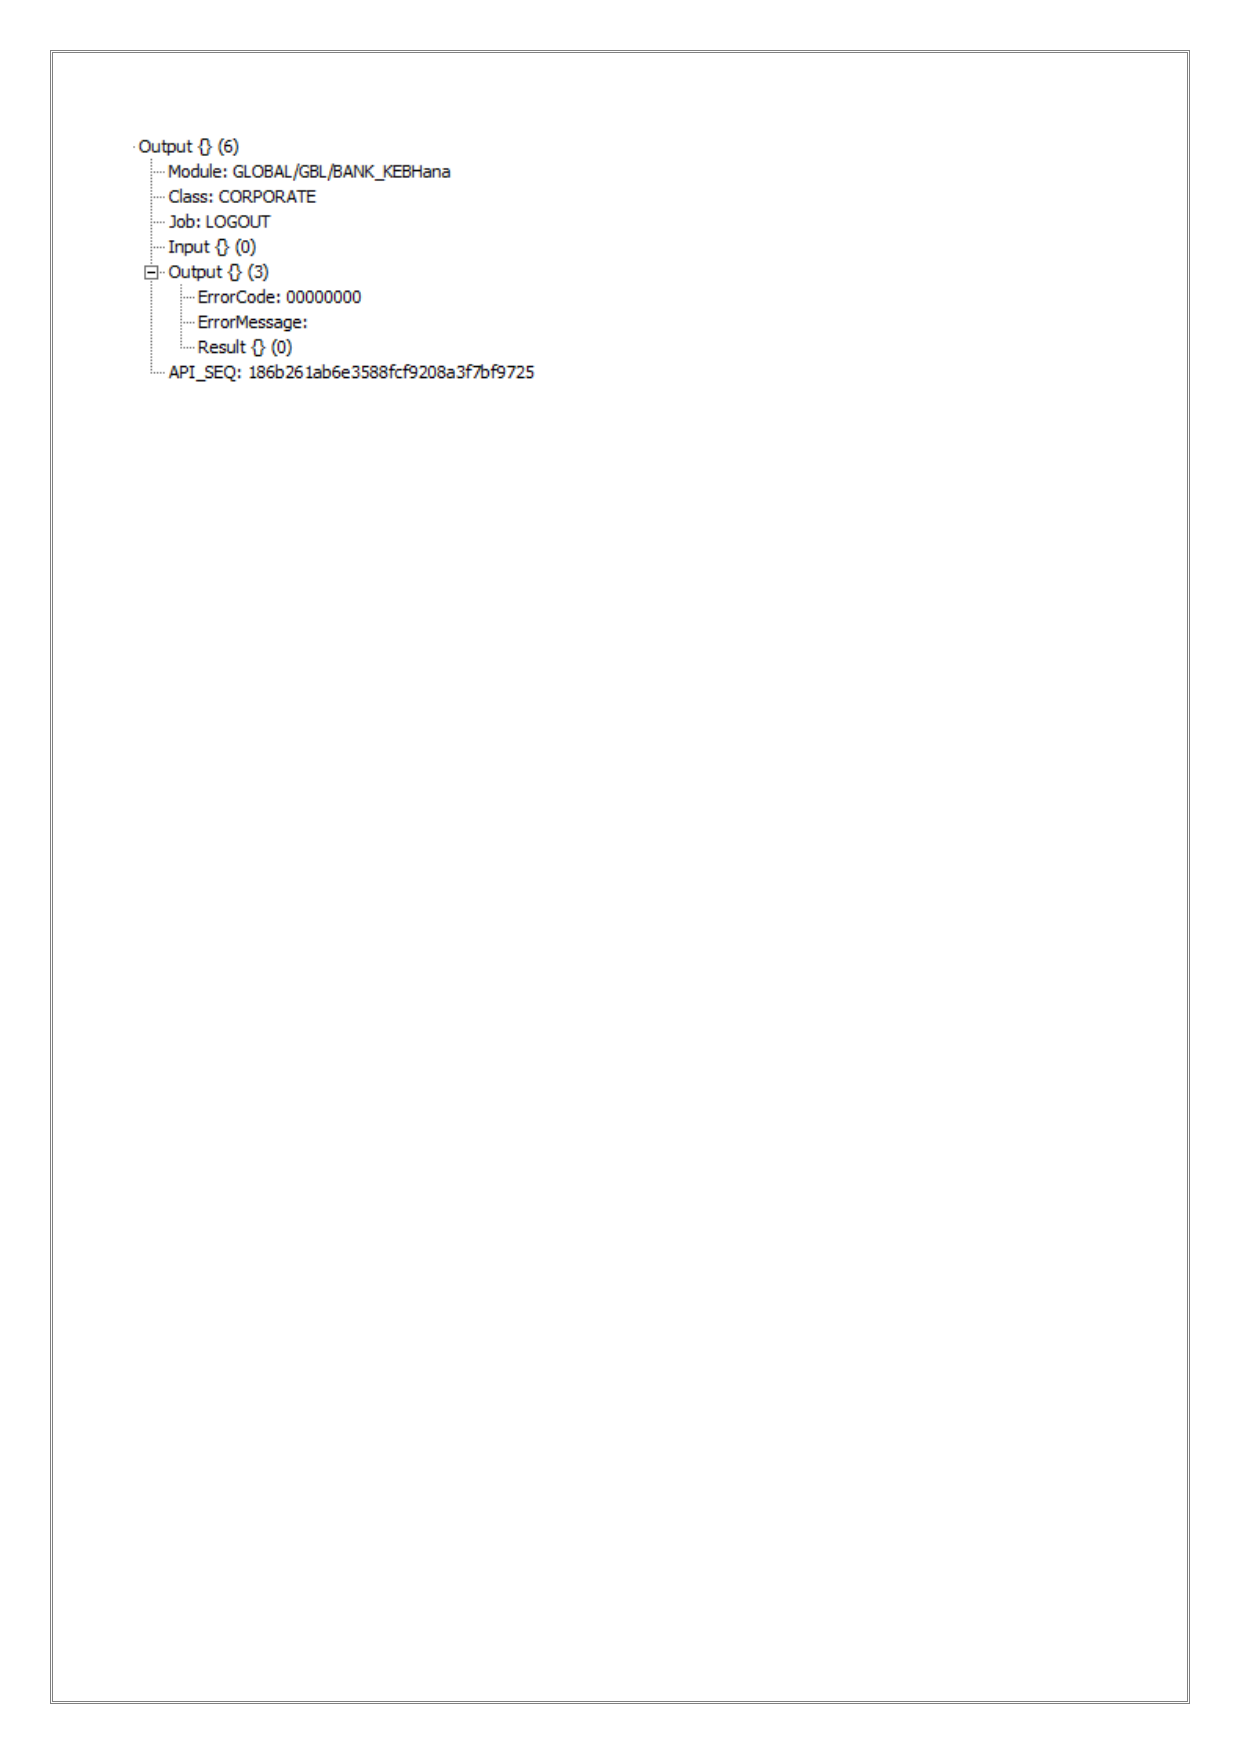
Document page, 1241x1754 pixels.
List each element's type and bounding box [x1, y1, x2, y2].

picture [132, 134, 546, 388]
